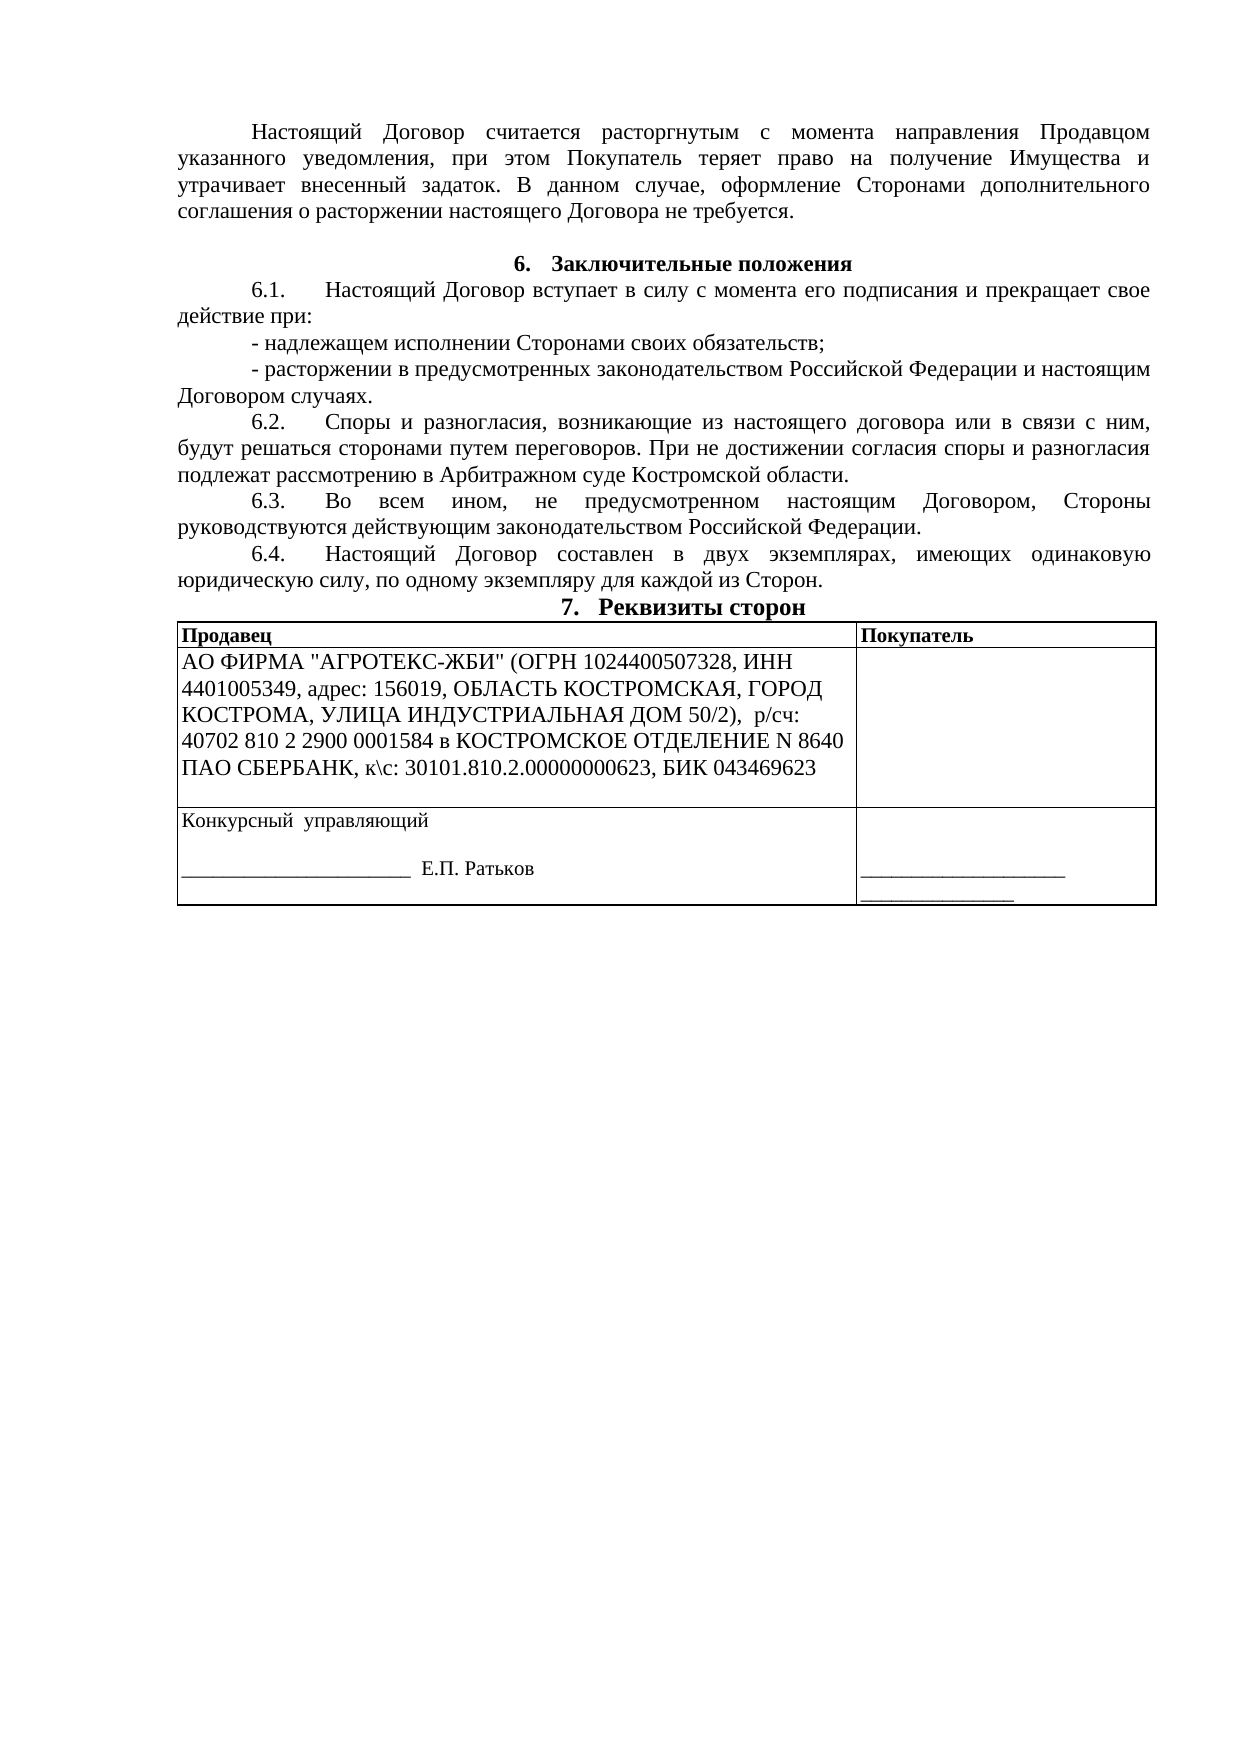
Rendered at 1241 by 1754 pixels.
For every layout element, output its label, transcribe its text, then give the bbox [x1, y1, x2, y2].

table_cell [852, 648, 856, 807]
list Реквизиты сторон [215, 592, 1152, 621]
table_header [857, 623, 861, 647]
table_cell [857, 648, 1155, 807]
list Настоящий Договор составлен в двух экземплярах, имеющих одинаковую юридическую силу, по одному экземпляру для каждой из Сторон. [177, 540, 1152, 592]
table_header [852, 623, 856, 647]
list Заключительные положения [215, 250, 1152, 276]
list Настоящий Договор вступает в силу с момента его подписания и прекращает свое действие при: [177, 276, 1152, 329]
list Настоящий Договор считается расторгнутым с момента направления Продавцом указанного уведомления, при этом Покупатель теряет право на получение Имущества и утрачивает внесенный задаток. В данном случае, оформление Сторонами дополнительного соглашения о расторжении настоящего Договора не требуется. [177, 118, 1152, 223]
table_cell Конкурсный управляющий ______________________ Е.П. Ратьков [178, 808, 856, 904]
list Споры и разногласия, возникающие из настоящего договора или в связи с ним, будут решаться сторонами путем переговоров. При не достижении согласия споры и разногласия подлежат рассмотрению в Арбитражном суде Костромской области. [177, 408, 1152, 487]
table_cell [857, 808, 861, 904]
list - надлежащем исполнении Сторонами своих обязательств; [177, 329, 1152, 355]
list Во всем ином, не предусмотренном настоящим Договором, Стороны руководствуются действующим законодательством Российской Федерации. [177, 487, 1152, 540]
list - расторжении в предусмотренных законодательством Российской Федерации и настоящим Договором случаях. [177, 355, 1152, 408]
